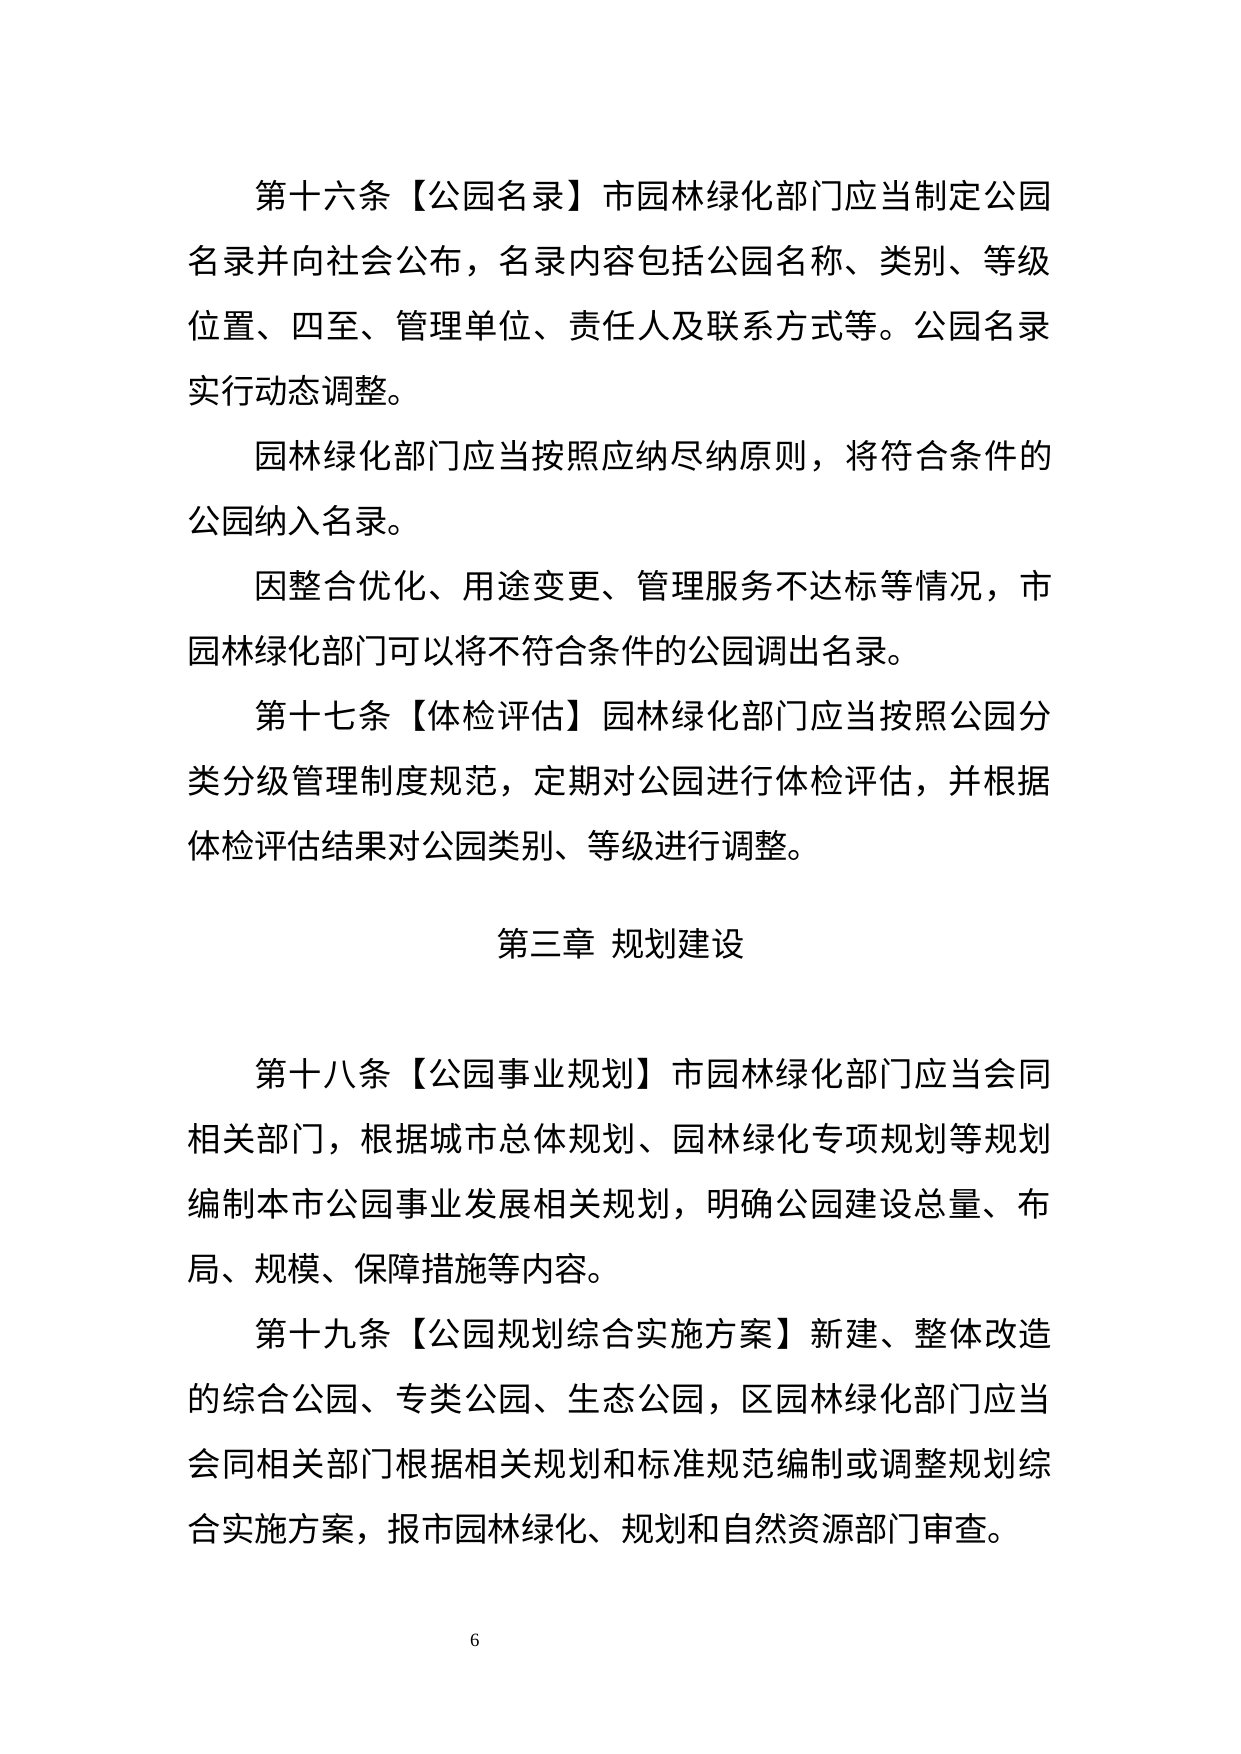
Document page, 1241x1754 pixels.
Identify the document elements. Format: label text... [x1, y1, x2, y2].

text 园林绿化部门应当按照应纳尽纳原则，将符合条件的公园纳入名录。 [187, 422, 1053, 552]
text 第十六条【公园名录】市园林绿化部门应当制定公园名录并向社会公布，名录内容包括公园名称、类别、等级、位置、四至、管理单位、责任人及联系方式等。公园名录实行动态调整。 [187, 162, 1053, 422]
text 第十八条【公园事业规划】市园林绿化部门应当会同相关部门，根据城市总体规划、园林绿化专项规划等规划编制本市公园事业发展相关规划，明确公园建设总量、布局、规模、保障措施等内容。 [187, 1039, 1053, 1299]
text 第十九条【公园规划综合实施方案】新建、整体改造的综合公园、专类公园、生态公园，区园林绿化部门应当会同相关部门根据相关规划和标准规范编制或调整规划综合实施方案，报市园林绿化、规划和自然资源部门审查。 [187, 1299, 1053, 1559]
text 第三章 规划建设 [187, 909, 1053, 974]
text 因整合优化、用途变更、管理服务不达标等情况，市园林绿化部门可以将不符合条件的公园调出名录。 [187, 552, 1053, 682]
text 第十七条【体检评估】园林绿化部门应当按照公园分类分级管理制度规范，定期对公园进行体检评估，并根据体检评估结果对公园类别、等级进行调整。 [187, 682, 1053, 877]
